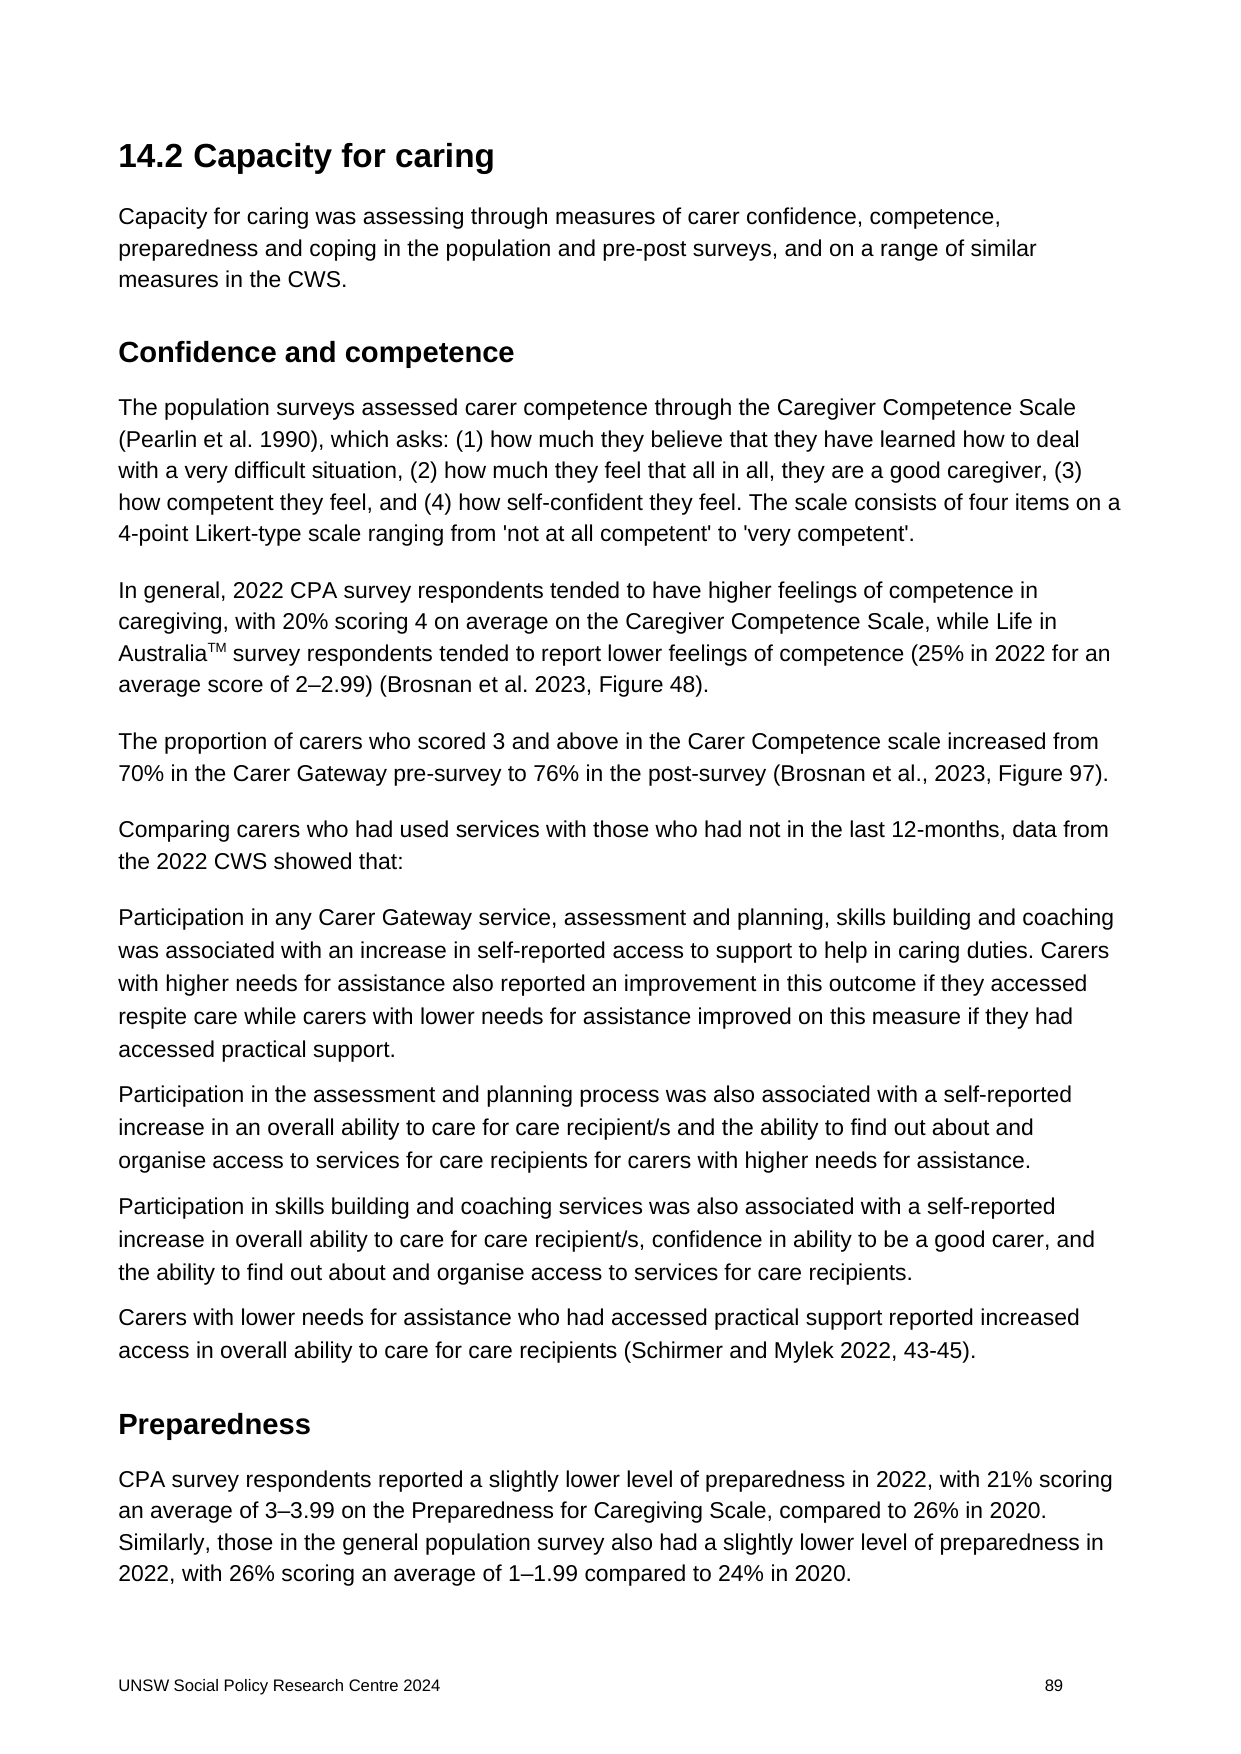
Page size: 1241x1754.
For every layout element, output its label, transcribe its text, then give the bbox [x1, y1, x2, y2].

text Comparing carers who had used services with those who had not in the last 12-months, data from the 2022 CWS showed that: [118, 816, 1122, 874]
list Carers with lower needs for assistance who had accessed practical support reported increased access in overall ability to care for care recipients (Schirmer and Mylek 2022, 43-45). [118, 1304, 1122, 1363]
text In general, 2022 CPA survey respondents tended to have higher feelings of competence in caregiving, with 20% scoring 4 on average on the Caregiver Competence Scale, while Life in AustraliaTM survey respondents tended to report lower feelings of competence (25% in 2022 for an average score of 2–2.99) (Brosnan et al. 2023, Figure 48). [118, 577, 1122, 698]
list Participation in any Carer Gateway service, assessment and planning, skills building and coaching was associated with an increase in self-reported access to support to help in caring duties. Carers with higher needs for assistance also reported an improvement in this outcome if they accessed respite care while carers with lower needs for assistance improved on this measure if they had accessed practical support. [118, 904, 1122, 1062]
subtitle Confidence and competence [118, 335, 1122, 369]
text CPA survey respondents reported a slightly lower level of preparedness in 2022, with 21% scoring an average of 3–3.99 on the Preparedness for Caregiving Scale, compared to 26% in 2020. Similarly, those in the general population survey also had a slightly lower level of preparedness in 2022, with 26% scoring an average of 1–1.99 compared to 24% in 2020. [118, 1466, 1122, 1587]
subtitle Preparedness [118, 1407, 1122, 1441]
subtitle Capacity for caring [118, 136, 1122, 174]
text Capacity for caring was assessing through measures of carer confidence, competence, preparedness and coping in the population and pre-post surveys, and on a range of similar measures in the CWS. [118, 203, 1122, 293]
text The proportion of carers who scored 3 and above in the Carer Competence scale increased from 70% in the Carer Gateway pre-survey to 76% in the post-survey (Brosnan et al., 2023, Figure 97). [118, 728, 1122, 786]
list Participation in skills building and coaching services was also associated with a self-reported increase in overall ability to care for care recipient/s, confidence in ability to be a good carer, and the ability to find out about and organise access to services for care recipients. [118, 1193, 1122, 1285]
text The population surveys assessed carer competence through the Caregiver Competence Scale (Pearlin et al. 1990), which asks: (1) how much they believe that they have learned how to deal with a very difficult situation, (2) how much they feel that all in all, they are a good caregiver, (3) how competent they feel, and (4) how self-confident they feel. The scale consists of four items on a 4-point Likert-type scale ranging from 'not at all competent' to 'very competent'. [118, 394, 1122, 547]
list Participation in the assessment and planning process was also associated with a self-reported increase in an overall ability to care for care recipient/s and the ability to find out about and organise access to services for care recipients for carers with higher needs for assistance. [118, 1081, 1122, 1173]
